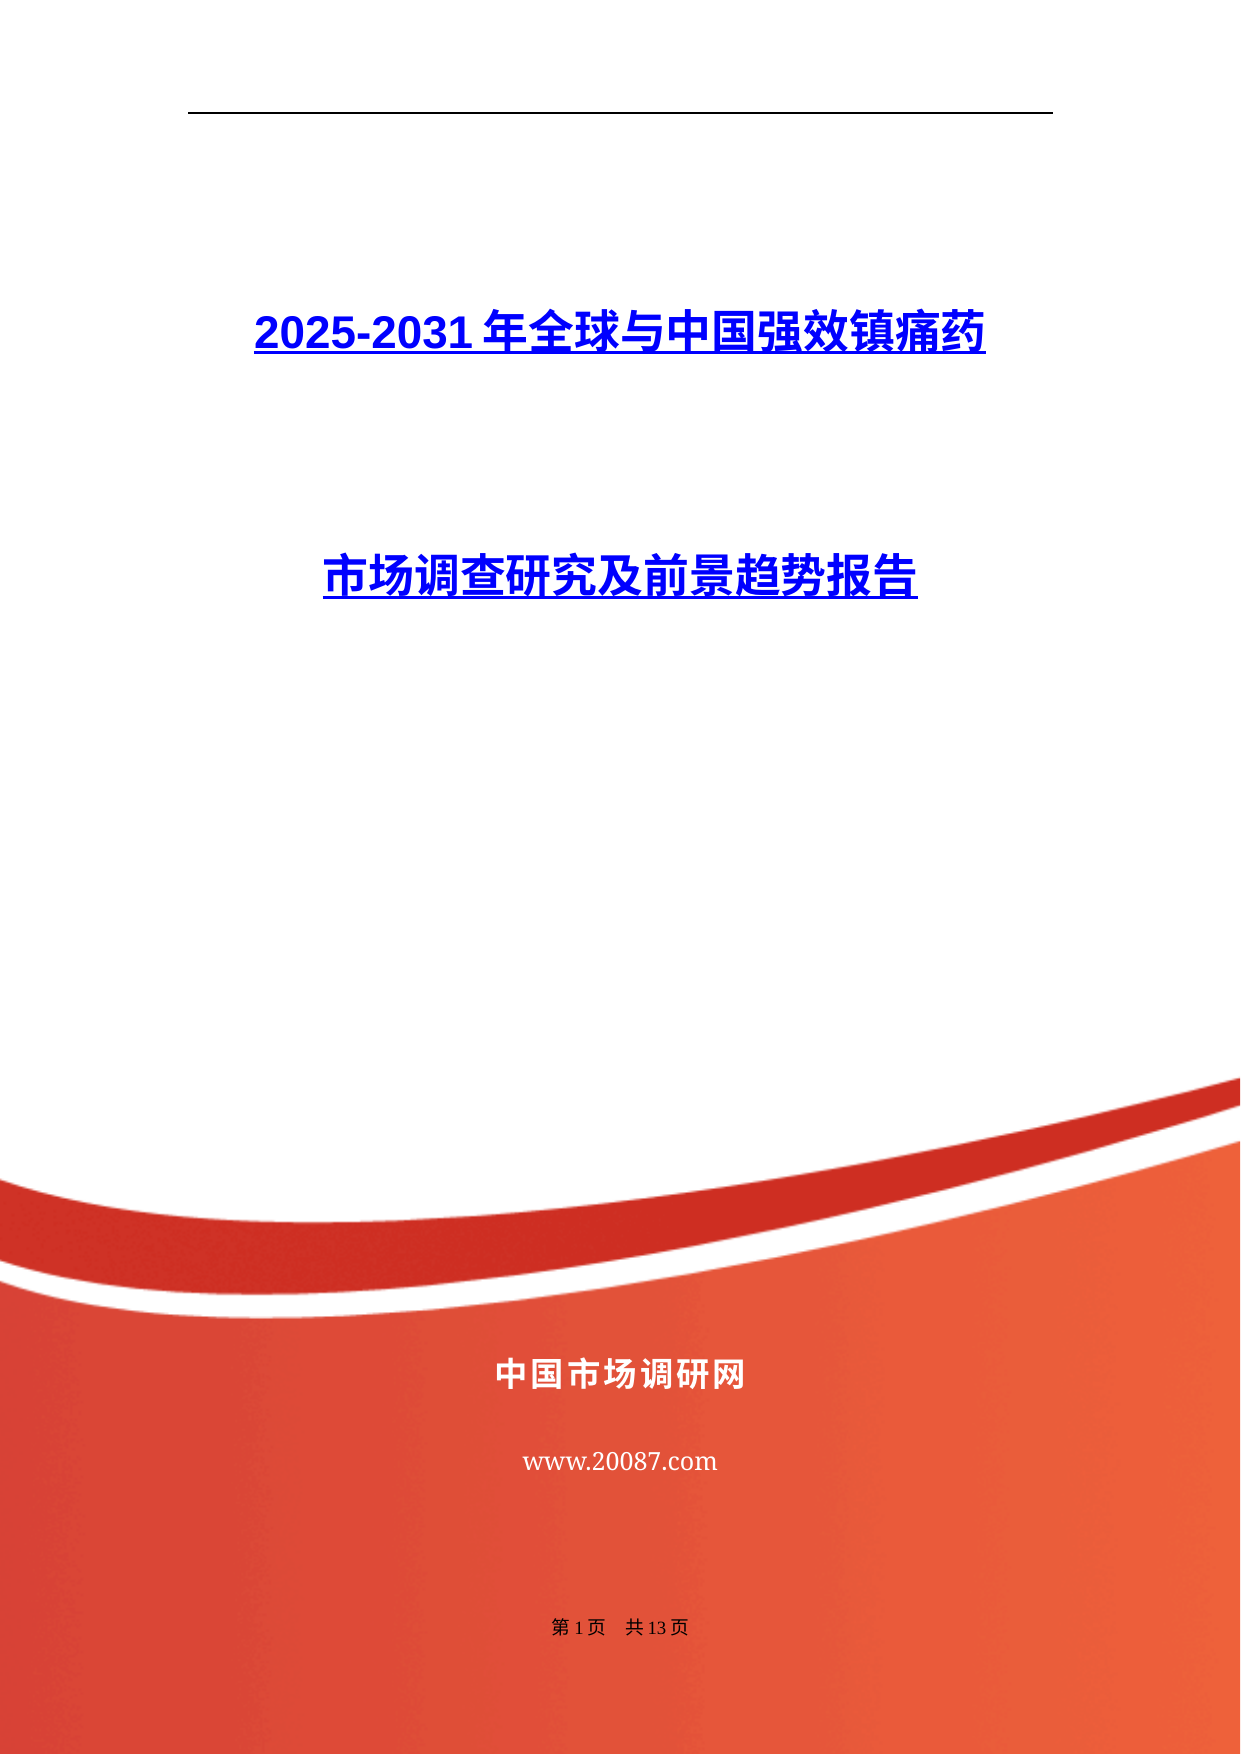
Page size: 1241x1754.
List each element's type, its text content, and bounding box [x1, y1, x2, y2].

subtitle 中国市场调研网 [187, 1339, 1053, 1404]
picture [0, 1006, 1241, 1754]
table_header 2025-2031年全球与中国强效镇痛药市场调查研究及前景趋势报告 [188, 207, 1053, 773]
text www.20087.com [187, 1428, 1053, 1493]
